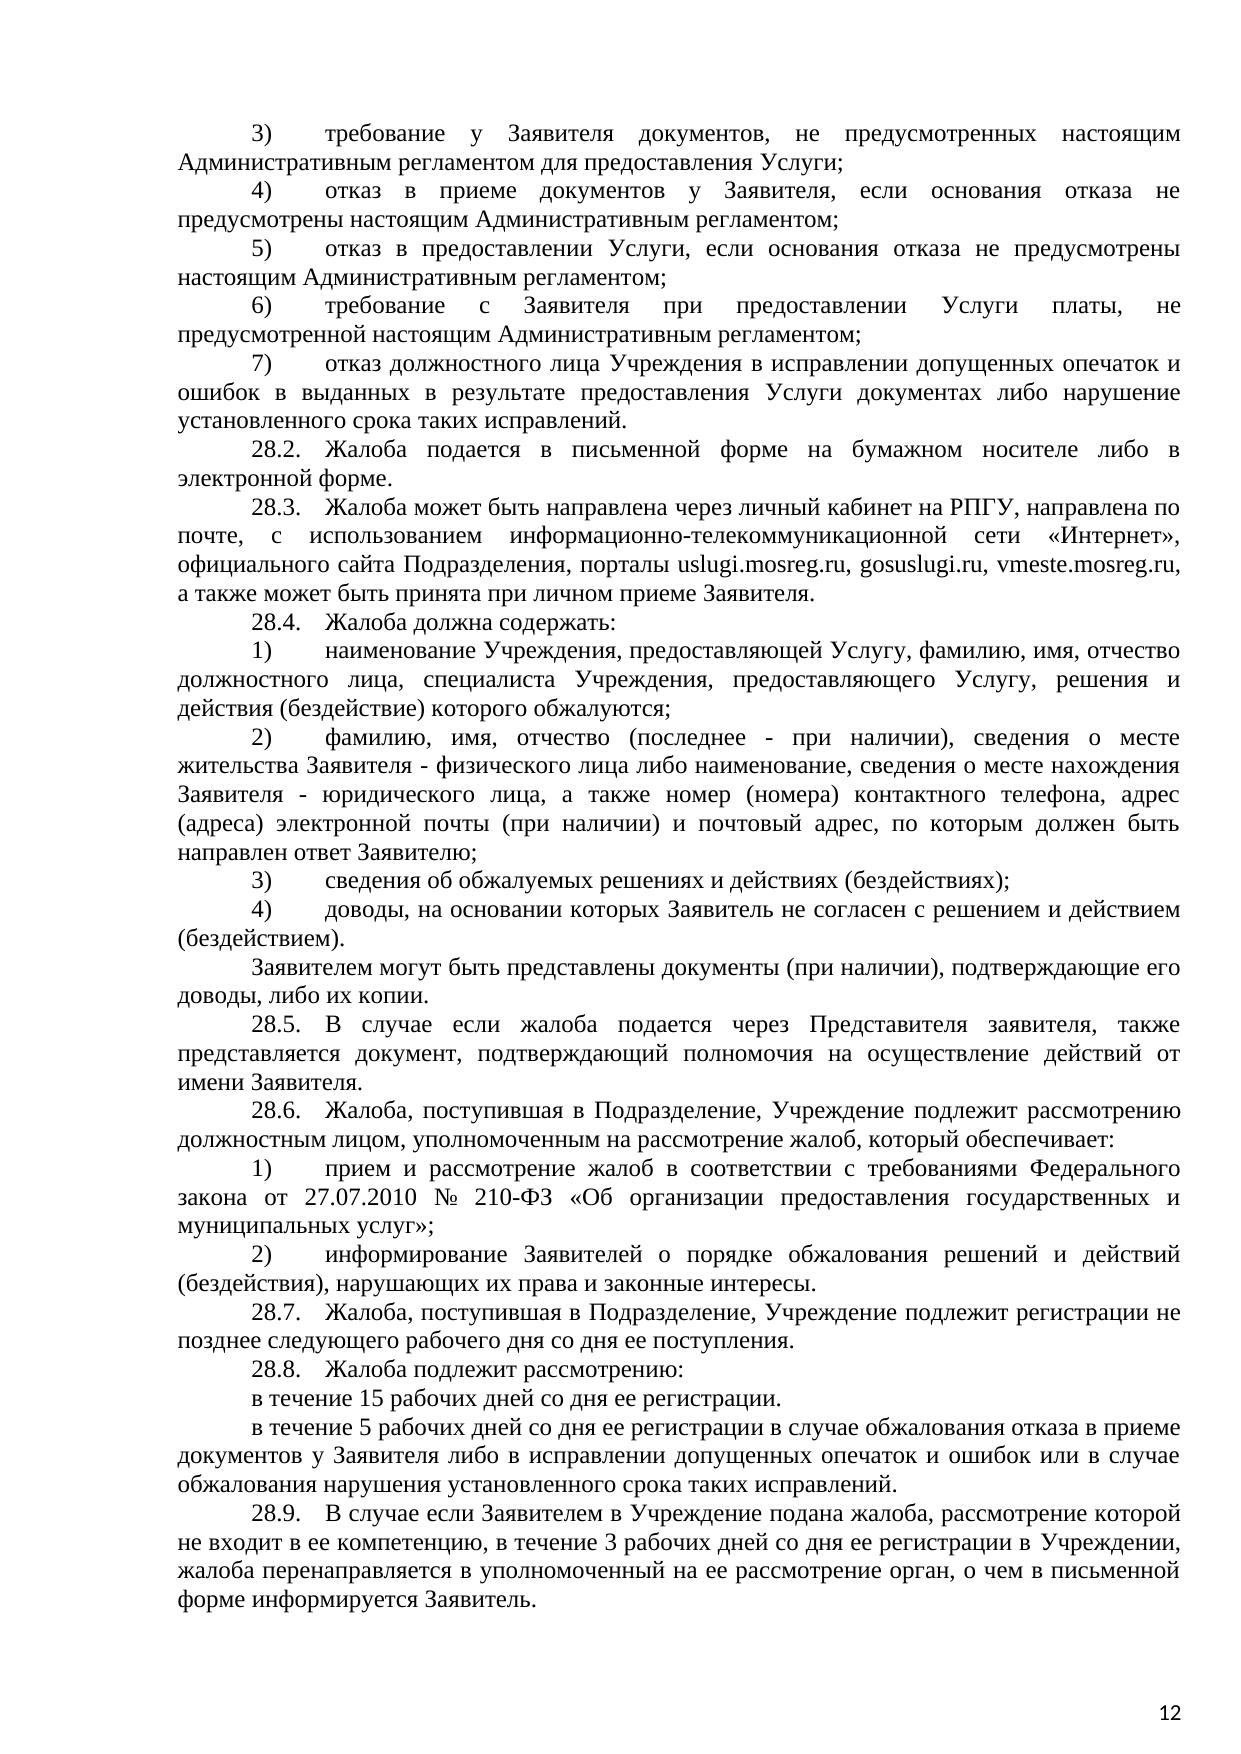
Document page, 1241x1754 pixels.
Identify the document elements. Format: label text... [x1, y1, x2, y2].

text Заявителем могут быть представлены документы (при наличии), подтверждающие его доводы, либо их копии. [177, 952, 1181, 1009]
list В случае если Заявителем в Учреждение подана жалоба, рассмотрение которой не входит в ее компетенцию, в течение 3 рабочих дней со дня ее регистрации в Учреждении, жалоба перенаправляется в уполномоченный на ее рассмотрение орган, о чем в письменной форме информируется Заявитель. [177, 1498, 1181, 1613]
list доводы, на основании которых Заявитель не согласен с решением и действием (бездействием). [177, 894, 1181, 952]
list наименование Учреждения, предоставляющей Услугу, фамилию, имя, отчество должностного лица, специалиста Учреждения, предоставляющего Услугу, решения и действия (бездействие) которого обжалуются; [177, 636, 1181, 722]
list требование у Заявителя документов, не предусмотренных настоящим Административным регламентом для предоставления Услуги; [177, 118, 1181, 176]
list прием и рассмотрение жалоб в соответствии с требованиями Федерального закона от 27.07.2010 № 210-ФЗ «Об организации предоставления государственных и муниципальных услуг»; [177, 1153, 1181, 1239]
list В случае если жалоба подается через Представителя заявителя, также представляется документ, подтверждающий полномочия на осуществление действий от имени Заявителя. [177, 1009, 1181, 1096]
list требование с Заявителя при предоставлении Услуги платы, не предусмотренной настоящим Административным регламентом; [177, 291, 1181, 348]
list Жалоба должна содержать: [177, 607, 1181, 636]
list информирование Заявителей о порядке обжалования решений и действий (бездействия), нарушающих их права и законные интересы. [177, 1239, 1181, 1297]
list фамилию, имя, отчество (последнее - при наличии), сведения о месте жительства Заявителя - физического лица либо наименование, сведения о месте нахождения Заявителя - юридического лица, а также номер (номера) контактного телефона, адрес (адреса) электронной почты (при наличии) и почтовый адрес, по которым должен быть направлен ответ Заявителю; [177, 722, 1181, 866]
list Жалоба, поступившая в Подразделение, Учреждение подлежит рассмотрению должностным лицом, уполномоченным на рассмотрение жалоб, который обеспечивает: [177, 1096, 1181, 1153]
list отказ в приеме документов у Заявителя, если основания отказа не предусмотрены настоящим Административным регламентом; [177, 176, 1181, 233]
list Жалоба подается в письменной форме на бумажном носителе либо в электронной форме. [177, 434, 1181, 492]
list отказ в предоставлении Услуги, если основания отказа не предусмотрены настоящим Административным регламентом; [177, 233, 1181, 291]
text в течение 15 рабочих дней со дня ее регистрации. [177, 1383, 1181, 1412]
list Жалоба может быть направлена через личный кабинет на РПГУ, направлена по почте, с использованием информационно-телекоммуникационной сети «Интернет», официального сайта Подразделения, порталы uslugi.mosreg.ru, gosuslugi.ru, vmeste.mosreg.ru, а также может быть принята при личном приеме Заявителя. [177, 492, 1181, 607]
list Жалоба, поступившая в Подразделение, Учреждение подлежит регистрации не позднее следующего рабочего дня со дня ее поступления. [177, 1297, 1181, 1354]
list Жалоба подлежит рассмотрению: [177, 1354, 1181, 1383]
list сведения об обжалуемых решениях и действиях (бездействиях); [177, 866, 1181, 894]
text в течение 5 рабочих дней со дня ее регистрации в случае обжалования отказа в приеме документов у Заявителя либо в исправлении допущенных опечаток и ошибок или в случае обжалования нарушения установленного срока таких исправлений. [177, 1412, 1181, 1498]
list отказ должностного лица Учреждения в исправлении допущенных опечаток и ошибок в выданных в результате предоставления Услуги документах либо нарушение установленного срока таких исправлений. [177, 348, 1181, 434]
